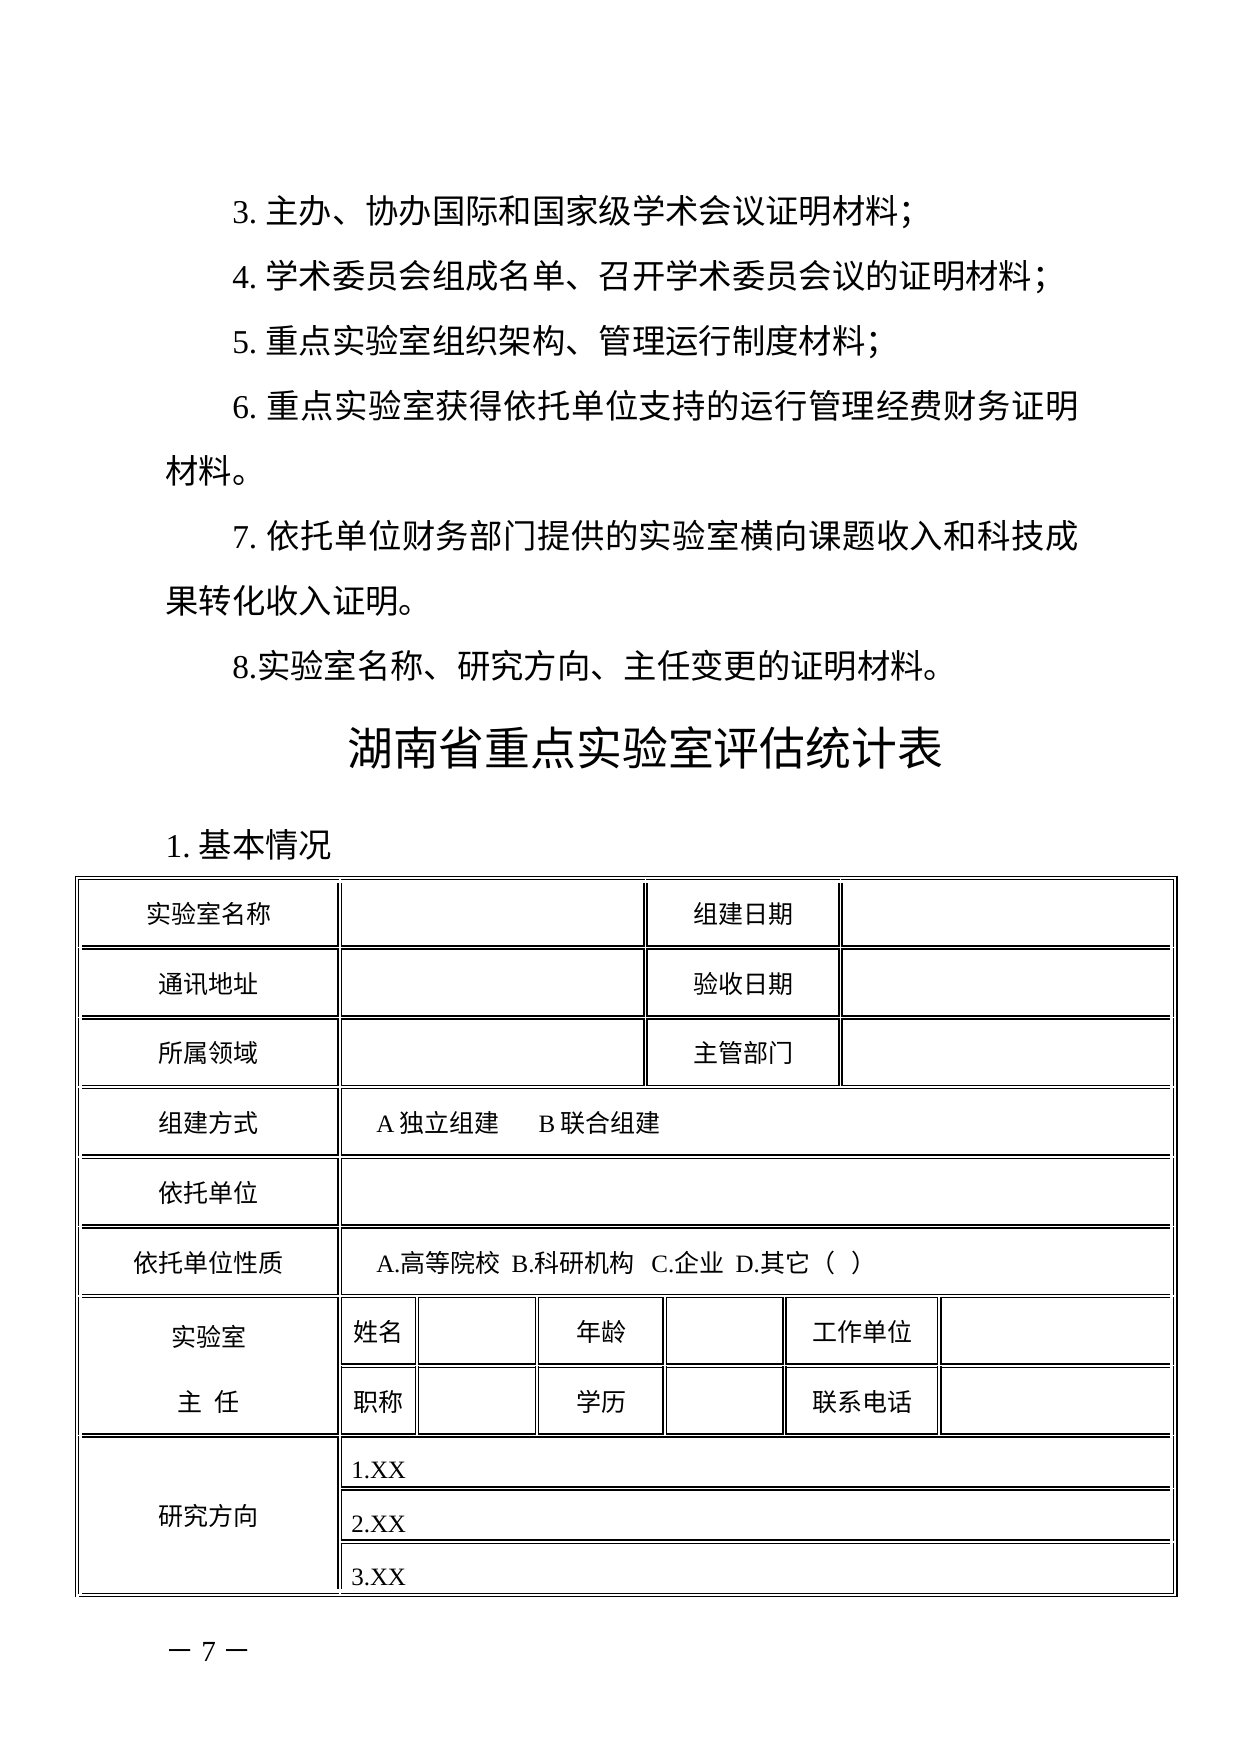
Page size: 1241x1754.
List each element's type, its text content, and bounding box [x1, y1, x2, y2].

table_cell [939, 1294, 1175, 1363]
table_cell [342, 1020, 643, 1084]
table_cell 研究方向 [77, 1433, 340, 1592]
table_cell 1.XX [340, 1433, 1175, 1486]
subtitle 湖南省重点实验室评估统计表 [209, 697, 1081, 794]
table_cell 学历 [539, 1368, 662, 1433]
list 8.实验室名称、研究方向、主任变更的证明材料。 [165, 632, 1081, 697]
table_header 组建日期 [646, 877, 841, 945]
table_cell [340, 1154, 1175, 1224]
table_cell [419, 1368, 535, 1433]
table_cell 所属领域 [77, 1015, 340, 1084]
list 3. 主办、协办国际和国家级学术会议证明材料； [165, 177, 1081, 242]
table_cell 3.XX [340, 1539, 1175, 1592]
table_cell A.高等院校 B.科研机构 C.企业 D.其它（ ） [340, 1224, 1175, 1294]
table_cell [841, 945, 1175, 1015]
table_cell [342, 950, 643, 1015]
list 5. 重点实验室组织架构、管理运行制度材料； [165, 307, 1081, 372]
list 4. 学术委员会组成名单、召开学术委员会议的证明材料； [165, 242, 1081, 307]
table_cell 依托单位性质 [77, 1224, 340, 1294]
table_cell 工作单位 [787, 1298, 937, 1363]
table_cell 组建方式 [77, 1085, 340, 1154]
table_cell [667, 1298, 782, 1363]
table_cell 职称 [342, 1368, 415, 1433]
table_cell [939, 1363, 1175, 1433]
list 6. 重点实验室获得依托单位支持的运行管理经费财务证明材料。 [165, 372, 1081, 502]
table_cell A独立组建 B联合组建 [340, 1085, 1175, 1154]
table_cell 联系电话 [787, 1368, 937, 1433]
table_header [841, 880, 1173, 945]
table_cell 姓名 [342, 1298, 415, 1363]
table_cell [841, 1015, 1175, 1084]
table_cell 年龄 [539, 1298, 662, 1363]
table_cell [667, 1368, 782, 1433]
subtitle 1. 基本情况 [165, 811, 1081, 876]
table_cell 通讯地址 [77, 945, 340, 1015]
table_cell 依托单位 [77, 1154, 340, 1224]
list 7. 依托单位财务部门提供的实验室横向课题收入和科技成果转化收入证明。 [165, 502, 1081, 632]
table_cell [419, 1298, 535, 1363]
table_cell 主管部门 [648, 1020, 838, 1084]
table_cell 2.XX [340, 1486, 1175, 1539]
table_cell 实验室 主 任 [77, 1294, 340, 1433]
table_header 实验室名称 [77, 877, 340, 945]
table_header [340, 877, 646, 945]
table_cell 验收日期 [648, 950, 838, 1015]
